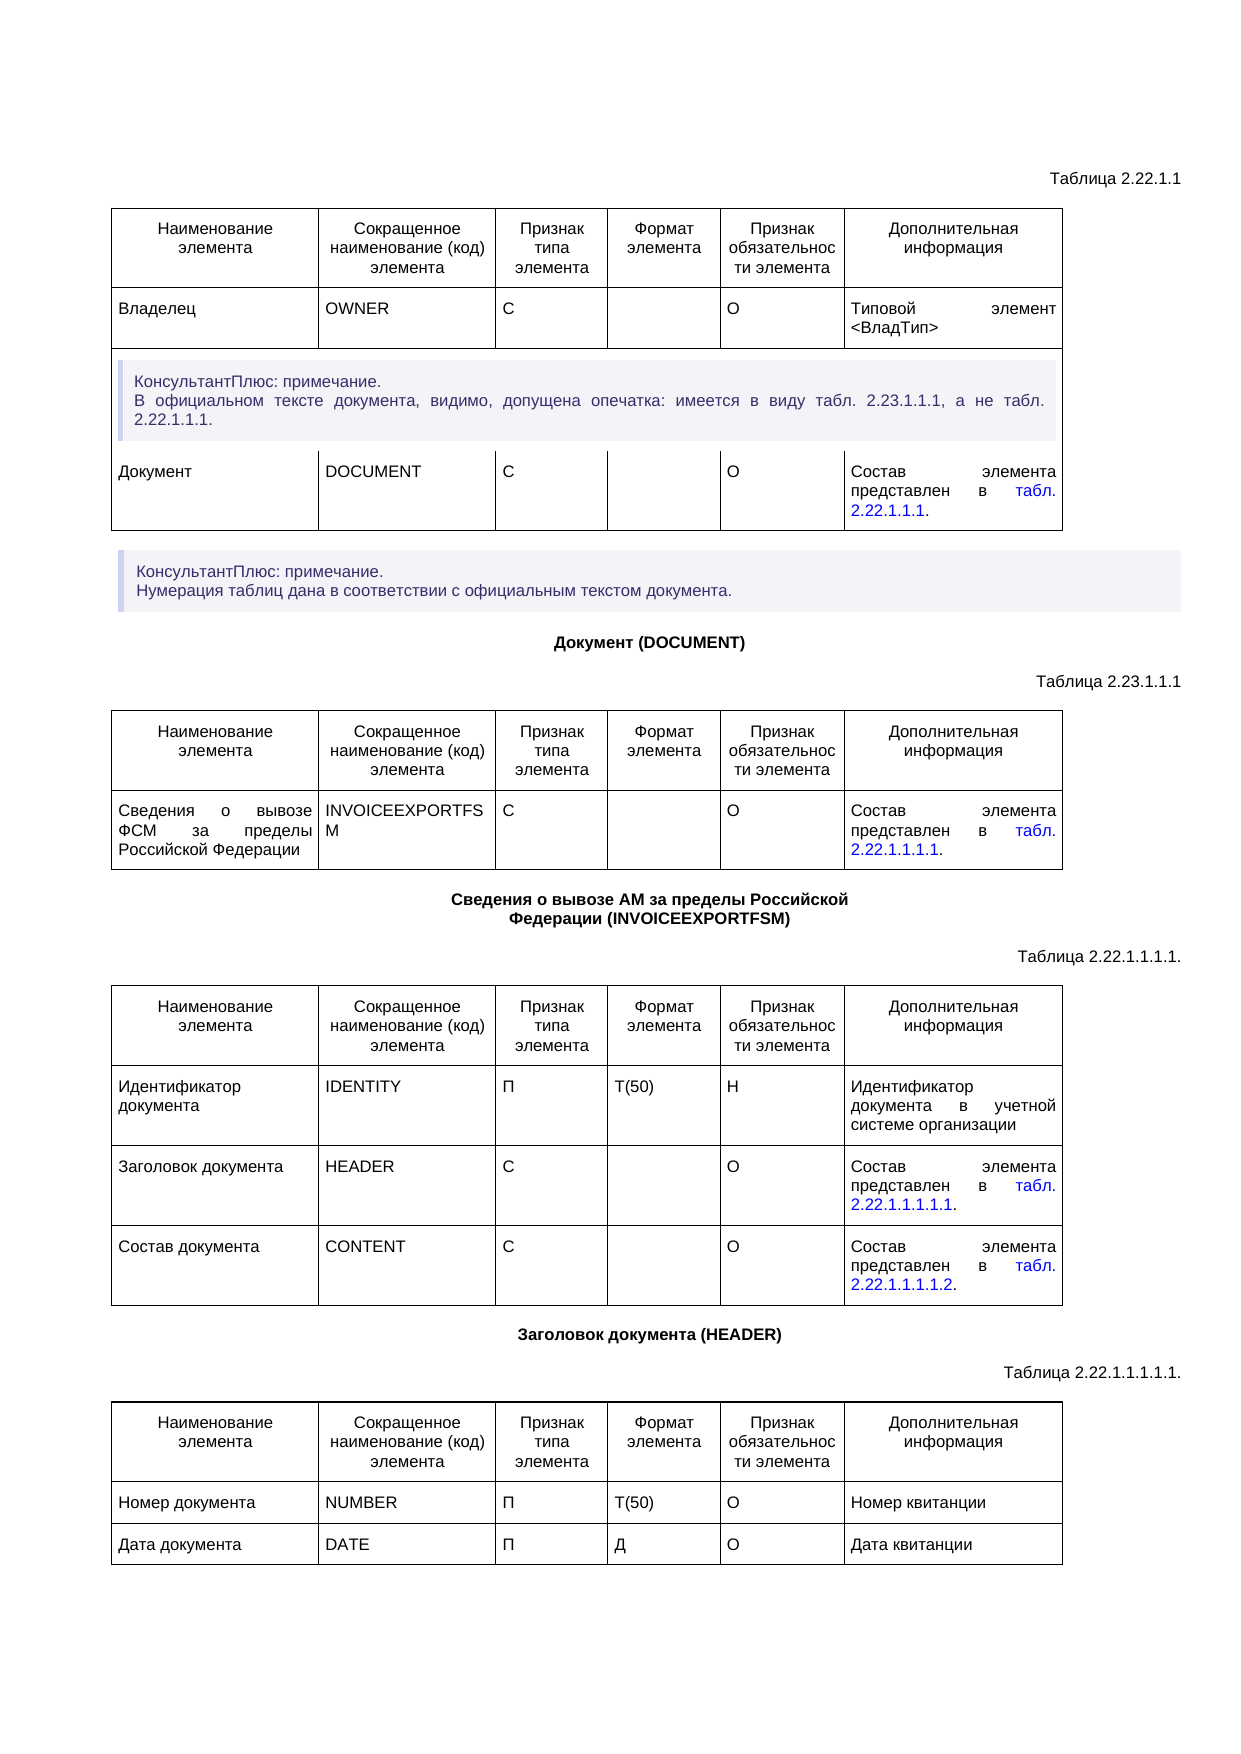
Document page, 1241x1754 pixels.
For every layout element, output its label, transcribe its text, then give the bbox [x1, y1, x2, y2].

text Таблица 2.22.1.1 [118, 169, 1181, 188]
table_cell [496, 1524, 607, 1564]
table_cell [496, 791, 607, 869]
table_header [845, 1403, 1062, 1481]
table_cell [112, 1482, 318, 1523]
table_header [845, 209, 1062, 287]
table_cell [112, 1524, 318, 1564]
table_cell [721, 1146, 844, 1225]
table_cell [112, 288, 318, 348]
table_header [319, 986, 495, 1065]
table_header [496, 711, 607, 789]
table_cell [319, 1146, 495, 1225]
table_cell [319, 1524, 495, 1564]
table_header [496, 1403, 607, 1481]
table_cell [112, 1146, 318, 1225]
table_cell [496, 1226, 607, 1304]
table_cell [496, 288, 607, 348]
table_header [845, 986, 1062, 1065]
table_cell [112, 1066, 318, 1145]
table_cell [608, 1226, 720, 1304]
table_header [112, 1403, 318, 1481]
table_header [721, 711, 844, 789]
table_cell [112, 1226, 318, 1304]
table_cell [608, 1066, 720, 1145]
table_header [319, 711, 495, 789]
text Сведения о вывозе AM за пределы Российской [118, 889, 1181, 909]
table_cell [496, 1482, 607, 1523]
text Документ (DOCUMENT) [118, 633, 1181, 652]
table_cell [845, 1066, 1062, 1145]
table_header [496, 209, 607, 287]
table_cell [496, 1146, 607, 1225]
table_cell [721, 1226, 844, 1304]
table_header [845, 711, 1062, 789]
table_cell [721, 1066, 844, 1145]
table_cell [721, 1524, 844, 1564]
text Таблица 2.22.1.1.1.1. [118, 947, 1181, 966]
text Федерации (INVOICEEXPORTFSM) [118, 909, 1181, 928]
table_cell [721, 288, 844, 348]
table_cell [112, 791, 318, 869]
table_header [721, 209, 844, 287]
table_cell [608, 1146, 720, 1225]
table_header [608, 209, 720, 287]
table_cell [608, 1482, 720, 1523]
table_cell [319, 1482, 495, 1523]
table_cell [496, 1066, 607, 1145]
text Заголовок документа (HEADER) [118, 1325, 1181, 1344]
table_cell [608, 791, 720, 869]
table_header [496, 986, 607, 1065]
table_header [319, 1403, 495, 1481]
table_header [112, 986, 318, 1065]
text Таблица 2.22.1.1.1.1.1. [118, 1363, 1181, 1382]
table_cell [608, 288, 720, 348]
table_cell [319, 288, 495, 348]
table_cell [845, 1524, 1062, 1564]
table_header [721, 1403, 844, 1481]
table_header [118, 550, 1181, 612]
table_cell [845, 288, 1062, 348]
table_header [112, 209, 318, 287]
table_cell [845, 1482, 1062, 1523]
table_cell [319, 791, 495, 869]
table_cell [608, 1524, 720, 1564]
text Таблица 2.23.1.1.1 [118, 671, 1181, 691]
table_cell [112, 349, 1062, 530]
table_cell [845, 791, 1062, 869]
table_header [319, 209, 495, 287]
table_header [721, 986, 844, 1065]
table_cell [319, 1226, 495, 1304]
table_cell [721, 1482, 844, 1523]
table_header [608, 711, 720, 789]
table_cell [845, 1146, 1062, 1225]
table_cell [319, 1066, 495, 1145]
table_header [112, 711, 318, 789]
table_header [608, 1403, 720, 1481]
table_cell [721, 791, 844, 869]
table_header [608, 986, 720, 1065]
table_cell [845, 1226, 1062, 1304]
